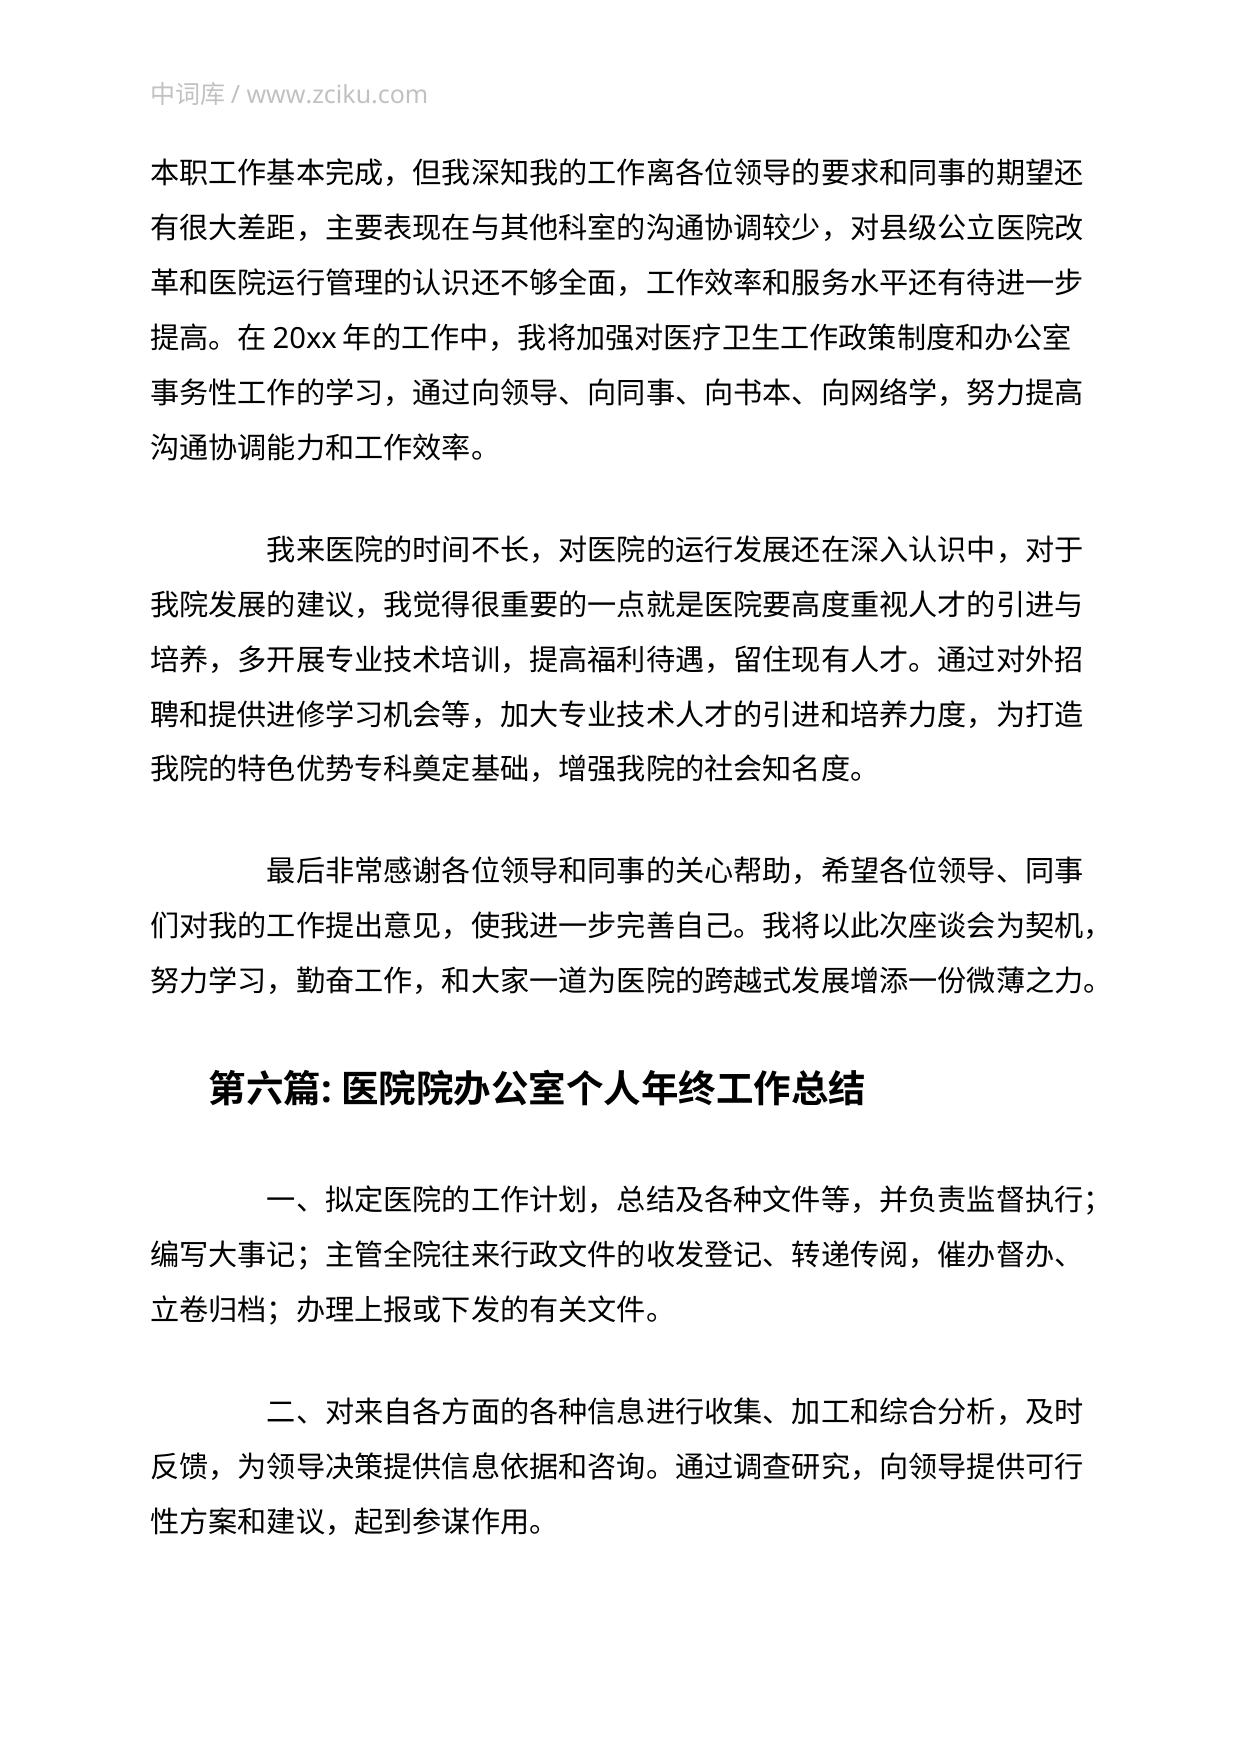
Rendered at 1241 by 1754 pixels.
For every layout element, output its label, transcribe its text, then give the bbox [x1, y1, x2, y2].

text 最后非常感谢各位领导和同事的关心帮助，希望各位领导、同事们对我的工作提出意见，使我进一步完善自己。我将以此次座谈会为契机，努力学习，勤奋工作，和大家一道为医院的跨越式发展增添一份微薄之力。 [150, 848, 1090, 1000]
text 一、拟定医院的工作计划，总结及各种文件等，并负责监督执行；编写大事记；主管全院往来行政文件的收发登记、转递传阅，催办督办、立卷归档；办理上报或下发的有关文件。 [150, 1177, 1090, 1329]
text 我来医院的时间不长，对医院的运行发展还在深入认识中，对于我院发展的建议，我觉得很重要的一点就是医院要高度重视人才的引进与培养，多开展专业技术培训，提高福利待遇，留住现有人才。通过对外招聘和提供进修学习机会等，加大专业技术人才的引进和培养力度，为打造我院的特色优势专科奠定基础，增强我院的社会知名度。 [150, 526, 1090, 788]
text 二、对来自各方面的各种信息进行收集、加工和综合分析，及时反馈，为领导决策提供信息依据和咨询。通过调查研究，向领导提供可行性方案和建议，起到参谋作用。 [150, 1388, 1090, 1541]
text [150, 150, 1090, 467]
text 第六篇: 医院院办公室个人年终工作总结 [150, 1059, 1090, 1114]
